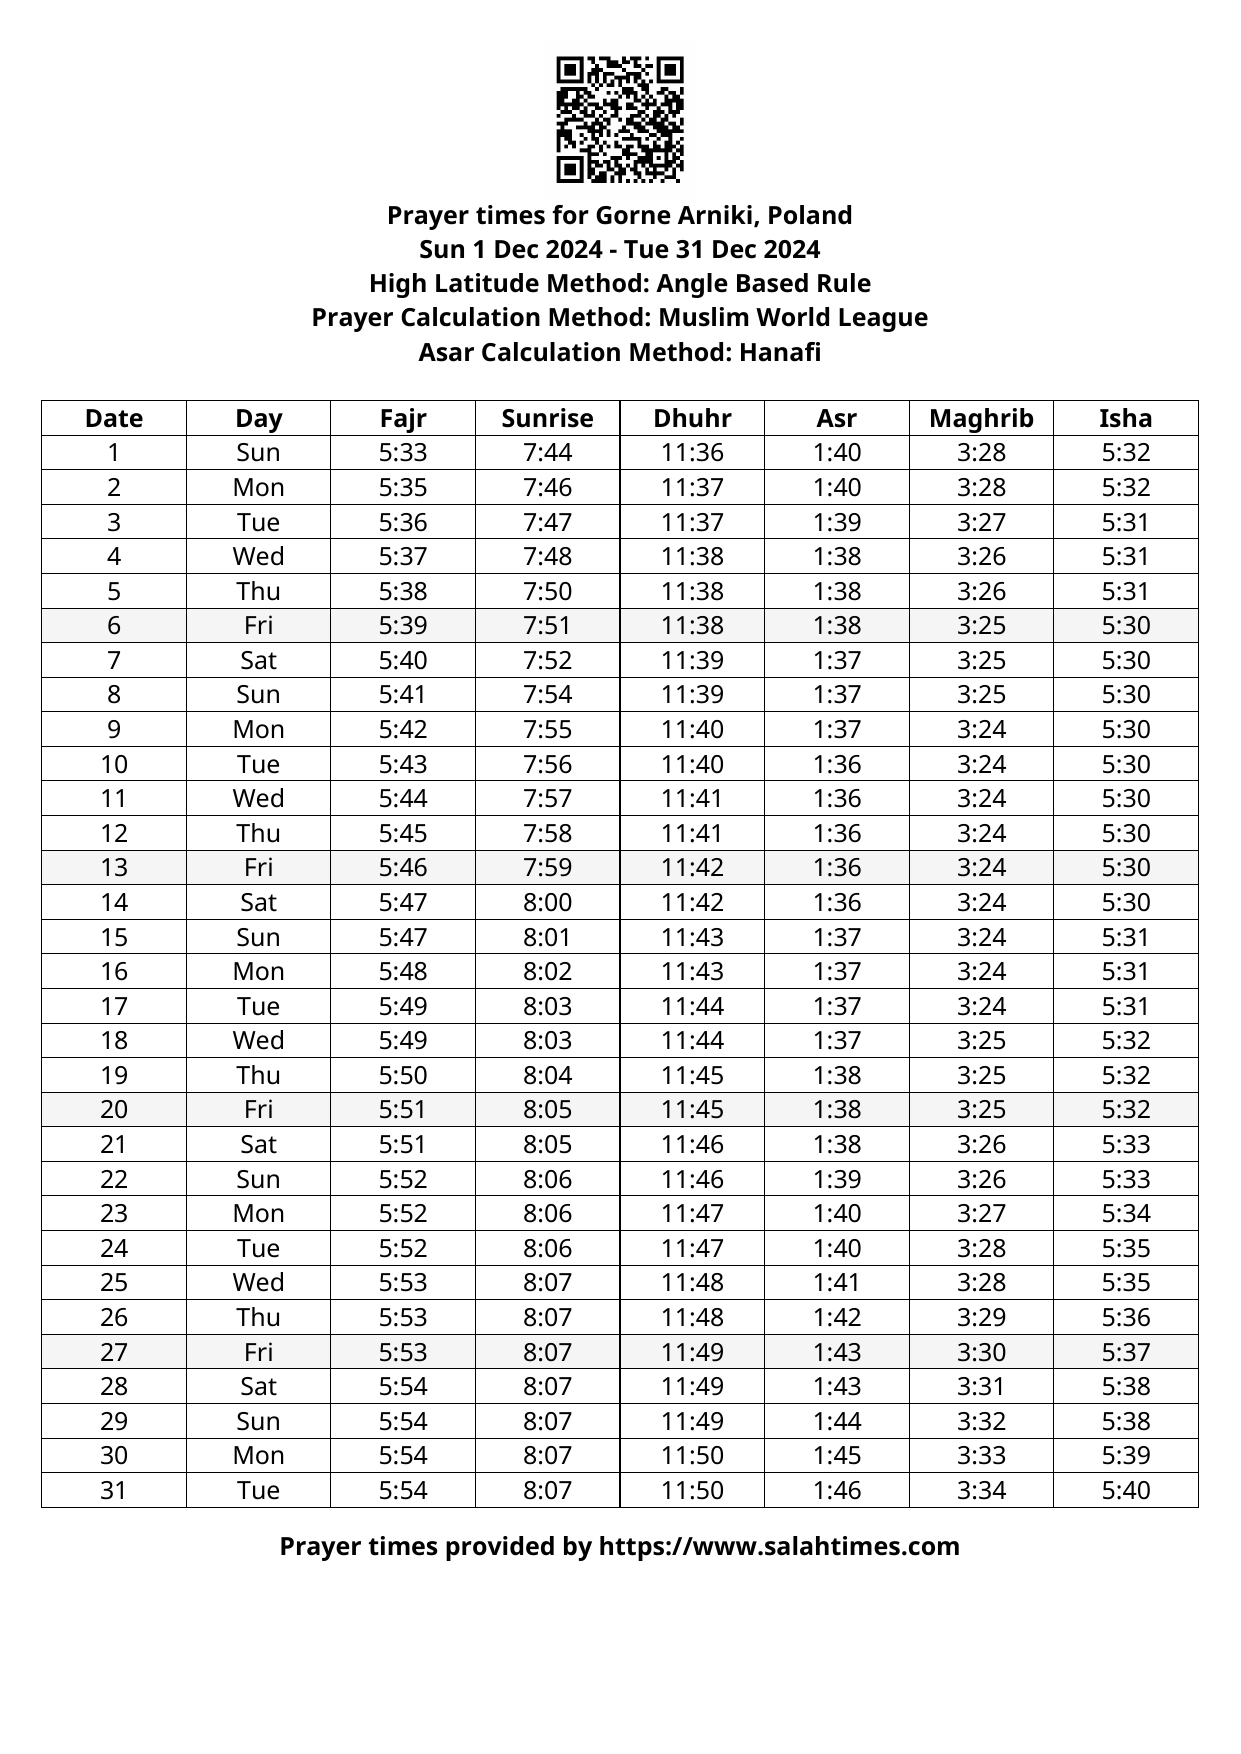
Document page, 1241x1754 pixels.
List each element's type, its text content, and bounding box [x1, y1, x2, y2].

table_cell 3:26 [910, 539, 1053, 573]
table_cell 7:47 [476, 505, 619, 538]
table_cell 5:47 [331, 885, 475, 919]
table_cell Sun [187, 436, 330, 469]
table_cell 5:45 [331, 816, 475, 849]
table_cell Thu [187, 1300, 330, 1334]
table_cell 3:24 [910, 781, 1053, 815]
table_cell 1:37 [765, 920, 909, 953]
table_cell 5:31 [1054, 574, 1198, 607]
table_cell 29 [42, 1404, 186, 1437]
table_cell 3:25 [910, 1058, 1053, 1092]
table_cell 8:06 [476, 1196, 619, 1230]
table_cell 8:07 [476, 1335, 619, 1368]
table_cell 1:38 [765, 1127, 909, 1161]
table_cell 11:38 [621, 539, 764, 573]
table_cell 8:06 [476, 1162, 619, 1195]
table_cell 5:53 [331, 1266, 475, 1299]
table_cell Mon [187, 470, 330, 504]
table_cell 3:32 [910, 1404, 1053, 1437]
table_cell 1:43 [765, 1335, 909, 1368]
table_cell 11:49 [621, 1369, 764, 1403]
table_cell 3 [42, 505, 186, 538]
table_cell Thu [187, 816, 330, 849]
table_cell Mon [187, 1439, 330, 1472]
table_cell 5:48 [331, 954, 475, 988]
table_cell 20 [42, 1093, 186, 1126]
table_cell 5:34 [1054, 1196, 1198, 1230]
text Prayer times for Gorne Arniki, Poland [42, 198, 1198, 232]
table_cell 3:28 [910, 1266, 1053, 1299]
table_cell 8:04 [476, 1058, 619, 1092]
table_cell 3:24 [910, 885, 1053, 919]
table_cell 13 [42, 851, 186, 884]
table_cell 7:58 [476, 816, 619, 849]
table_cell 5:46 [331, 851, 475, 884]
table_cell 7:52 [476, 643, 619, 677]
table_cell 5 [42, 574, 186, 607]
table_header Dhuhr [621, 401, 764, 434]
table_cell 18 [42, 1024, 186, 1057]
table_cell 5:54 [331, 1473, 475, 1507]
table_cell 3:27 [910, 1196, 1053, 1230]
table_cell Sun [187, 1162, 330, 1195]
table_cell 3:31 [910, 1369, 1053, 1403]
table_cell 19 [42, 1058, 186, 1092]
table_cell 5:33 [1054, 1127, 1198, 1161]
table_header Isha [1054, 401, 1198, 434]
table_cell 10 [42, 747, 186, 780]
table_cell 2 [42, 470, 186, 504]
table_cell 7:54 [476, 678, 619, 711]
table_cell 3:26 [910, 574, 1053, 607]
picture [542, 41, 699, 198]
table_cell 11:50 [621, 1439, 764, 1472]
table_cell 7:46 [476, 470, 619, 504]
table_cell 5:30 [1054, 678, 1198, 711]
table_cell 5:49 [331, 1024, 475, 1057]
table_cell 5:30 [1054, 643, 1198, 677]
table_cell 5:30 [1054, 816, 1198, 849]
table_cell 11:43 [621, 954, 764, 988]
table_cell 3:24 [910, 747, 1053, 780]
table_cell Sat [187, 1127, 330, 1161]
table_cell 3:25 [910, 1093, 1053, 1126]
table_cell 8:05 [476, 1093, 619, 1126]
table_cell 8:00 [476, 885, 619, 919]
table_cell 11:40 [621, 712, 764, 746]
table_cell 5:37 [1054, 1335, 1198, 1368]
table_cell 7 [42, 643, 186, 677]
table_cell Tue [187, 505, 330, 538]
table_cell 21 [42, 1127, 186, 1161]
table_cell Sun [187, 678, 330, 711]
table_cell 1:37 [765, 678, 909, 711]
table_cell 3:28 [910, 1231, 1053, 1264]
table_cell 5:37 [331, 539, 475, 573]
table_cell 5:53 [331, 1300, 475, 1334]
table_cell Wed [187, 1266, 330, 1299]
table_cell 5:30 [1054, 609, 1198, 642]
table_cell 1:39 [765, 505, 909, 538]
text Asar Calculation Method: Hanafi [42, 334, 1198, 368]
table_cell 1:36 [765, 816, 909, 849]
table_cell 3:28 [910, 436, 1053, 469]
table_cell 3:29 [910, 1300, 1053, 1334]
table_cell 25 [42, 1266, 186, 1299]
table_cell 3:24 [910, 920, 1053, 953]
table_cell 5:54 [331, 1369, 475, 1403]
table_cell 11:38 [621, 574, 764, 607]
table_cell 5:54 [331, 1404, 475, 1437]
table_cell 15 [42, 920, 186, 953]
table_cell 1:38 [765, 1058, 909, 1092]
table_cell 5:35 [1054, 1231, 1198, 1264]
table_cell 8:07 [476, 1473, 619, 1507]
table_cell 11:42 [621, 885, 764, 919]
table_cell 26 [42, 1300, 186, 1334]
table_cell 11:46 [621, 1162, 764, 1195]
table_cell 5:40 [1054, 1473, 1198, 1507]
table_cell 8:03 [476, 1024, 619, 1057]
table_cell 1:45 [765, 1439, 909, 1472]
table_cell Sat [187, 643, 330, 677]
table_cell Sat [187, 885, 330, 919]
table_cell Sat [187, 1369, 330, 1403]
table_cell Wed [187, 1024, 330, 1057]
table_cell 5:33 [331, 436, 475, 469]
table_cell 5:31 [1054, 539, 1198, 573]
table_cell 5:32 [1054, 1058, 1198, 1092]
table_cell Mon [187, 712, 330, 746]
table_cell Mon [187, 954, 330, 988]
table_cell 5:44 [331, 781, 475, 815]
table_cell 3:26 [910, 1162, 1053, 1195]
table_cell 5:42 [331, 712, 475, 746]
table_cell 3:34 [910, 1473, 1053, 1507]
table_cell 11:44 [621, 989, 764, 1022]
table_cell 3:25 [910, 678, 1053, 711]
table_cell 23 [42, 1196, 186, 1230]
table_cell 11:50 [621, 1473, 764, 1507]
table_cell 8:07 [476, 1266, 619, 1299]
table_cell 5:30 [1054, 747, 1198, 780]
table_cell 5:51 [331, 1093, 475, 1126]
table_cell 1:41 [765, 1266, 909, 1299]
table_cell 1:46 [765, 1473, 909, 1507]
table_cell 5:38 [1054, 1369, 1198, 1403]
table_cell 11:36 [621, 436, 764, 469]
table_cell 5:36 [331, 505, 475, 538]
table_cell Sun [187, 920, 330, 953]
table_cell 22 [42, 1162, 186, 1195]
table_cell 3:24 [910, 851, 1053, 884]
table_cell 1:36 [765, 885, 909, 919]
table_cell 4 [42, 539, 186, 573]
table_cell 8:05 [476, 1127, 619, 1161]
text Sun 1 Dec 2024 - Tue 31 Dec 2024 [42, 232, 1198, 266]
table_cell 11:47 [621, 1196, 764, 1230]
table_cell 5:41 [331, 678, 475, 711]
table_cell 8:07 [476, 1404, 619, 1437]
table_cell 11:48 [621, 1266, 764, 1299]
table_cell 5:47 [331, 920, 475, 953]
table_cell 5:52 [331, 1231, 475, 1264]
table_cell 11:37 [621, 505, 764, 538]
table_cell 8:03 [476, 989, 619, 1022]
table_cell 11:45 [621, 1093, 764, 1126]
table_cell Fri [187, 1335, 330, 1368]
table_cell 1:37 [765, 954, 909, 988]
table_cell 11:38 [621, 609, 764, 642]
table_cell 11:46 [621, 1127, 764, 1161]
table_cell 5:32 [1054, 470, 1198, 504]
text Prayer Calculation Method: Muslim World League [42, 300, 1198, 334]
table_cell 1:39 [765, 1162, 909, 1195]
table_cell 11:47 [621, 1231, 764, 1264]
table_cell 7:57 [476, 781, 619, 815]
table_cell 3:26 [910, 1127, 1053, 1161]
table_cell 5:52 [331, 1162, 475, 1195]
table_cell 5:30 [1054, 781, 1198, 815]
table_cell 1:37 [765, 1024, 909, 1057]
table_cell 5:51 [331, 1127, 475, 1161]
table_cell Sun [187, 1404, 330, 1437]
table_cell 5:53 [331, 1335, 475, 1368]
table_cell 1:36 [765, 851, 909, 884]
table_header Maghrib [910, 401, 1053, 434]
table_cell 5:36 [1054, 1300, 1198, 1334]
table_cell 5:31 [1054, 920, 1198, 953]
table_cell 5:32 [1054, 436, 1198, 469]
table_cell 5:33 [1054, 1162, 1198, 1195]
table_cell Tue [187, 989, 330, 1022]
table_cell 8:02 [476, 954, 619, 988]
table_cell 5:39 [1054, 1439, 1198, 1472]
table_cell 5:31 [1054, 989, 1198, 1022]
table_cell 1:40 [765, 1196, 909, 1230]
table_cell 1:37 [765, 643, 909, 677]
table_cell 14 [42, 885, 186, 919]
table_cell 11:49 [621, 1404, 764, 1437]
table_cell 11:40 [621, 747, 764, 780]
table_cell 8:07 [476, 1300, 619, 1334]
table_cell 28 [42, 1369, 186, 1403]
table_cell 5:31 [1054, 954, 1198, 988]
table_cell 3:33 [910, 1439, 1053, 1472]
table_cell 1:36 [765, 747, 909, 780]
table_cell 3:24 [910, 712, 1053, 746]
table_cell 1:38 [765, 574, 909, 607]
table_cell 7:56 [476, 747, 619, 780]
table_cell Thu [187, 574, 330, 607]
table_cell 5:35 [1054, 1266, 1198, 1299]
table_header Date [42, 401, 186, 434]
table_cell 5:40 [331, 643, 475, 677]
table_cell 5:43 [331, 747, 475, 780]
table_cell 3:24 [910, 954, 1053, 988]
table_cell 5:38 [1054, 1404, 1198, 1437]
table_cell Tue [187, 1231, 330, 1264]
table_cell 1:37 [765, 712, 909, 746]
table_cell 1 [42, 436, 186, 469]
table_header Sunrise [476, 401, 619, 434]
table_cell 11:42 [621, 851, 764, 884]
table_cell 5:49 [331, 989, 475, 1022]
table_cell Tue [187, 1473, 330, 1507]
table_cell 5:52 [331, 1196, 475, 1230]
table_cell 3:25 [910, 643, 1053, 677]
table_cell 11 [42, 781, 186, 815]
text Prayer times provided by https://www.salahtimes.com [42, 1528, 1198, 1563]
table_cell 8 [42, 678, 186, 711]
table_cell 17 [42, 989, 186, 1022]
table_cell 3:24 [910, 816, 1053, 849]
table_cell 5:54 [331, 1439, 475, 1472]
table_cell 11:39 [621, 643, 764, 677]
table_cell 11:48 [621, 1300, 764, 1334]
table_cell 3:27 [910, 505, 1053, 538]
table_cell 5:39 [331, 609, 475, 642]
table_cell 8:06 [476, 1231, 619, 1264]
table_cell Thu [187, 1058, 330, 1092]
table_cell 24 [42, 1231, 186, 1264]
table_cell Wed [187, 539, 330, 573]
table_cell 1:44 [765, 1404, 909, 1437]
table_cell 1:36 [765, 781, 909, 815]
table_cell 5:30 [1054, 712, 1198, 746]
table_header Asr [765, 401, 909, 434]
table_cell 11:37 [621, 470, 764, 504]
table_cell 3:30 [910, 1335, 1053, 1368]
table_cell 8:01 [476, 920, 619, 953]
table_cell 11:44 [621, 1024, 764, 1057]
table_cell 1:40 [765, 1231, 909, 1264]
table_cell 11:41 [621, 816, 764, 849]
table_cell Fri [187, 851, 330, 884]
table_cell Fri [187, 1093, 330, 1126]
table_cell 7:50 [476, 574, 619, 607]
table_cell 11:41 [621, 781, 764, 815]
table_cell 27 [42, 1335, 186, 1368]
table_cell 5:30 [1054, 885, 1198, 919]
table_cell 1:40 [765, 436, 909, 469]
table_cell 9 [42, 712, 186, 746]
table_cell 3:25 [910, 1024, 1053, 1057]
table_cell 16 [42, 954, 186, 988]
table_cell 7:48 [476, 539, 619, 573]
table_cell 7:44 [476, 436, 619, 469]
table_cell Mon [187, 1196, 330, 1230]
table_cell Fri [187, 609, 330, 642]
table_cell 1:38 [765, 609, 909, 642]
table_cell 1:42 [765, 1300, 909, 1334]
table_cell 1:38 [765, 1093, 909, 1126]
table_cell 5:30 [1054, 851, 1198, 884]
table_cell 7:51 [476, 609, 619, 642]
table_cell 8:07 [476, 1369, 619, 1403]
table_cell 5:38 [331, 574, 475, 607]
table_cell 8:07 [476, 1439, 619, 1472]
table_cell 5:50 [331, 1058, 475, 1092]
table_cell 1:37 [765, 989, 909, 1022]
table_cell 1:40 [765, 470, 909, 504]
table_cell 5:32 [1054, 1093, 1198, 1126]
table_cell Tue [187, 747, 330, 780]
table_cell 5:35 [331, 470, 475, 504]
table_cell 11:39 [621, 678, 764, 711]
table_header Fajr [331, 401, 475, 434]
table_header Day [187, 401, 330, 434]
table_cell 5:31 [1054, 505, 1198, 538]
table_cell 6 [42, 609, 186, 642]
table_cell 30 [42, 1439, 186, 1472]
table_cell 31 [42, 1473, 186, 1507]
table_cell Wed [187, 781, 330, 815]
table_cell 5:32 [1054, 1024, 1198, 1057]
table_cell 1:38 [765, 539, 909, 573]
table_cell 3:28 [910, 470, 1053, 504]
text High Latitude Method: Angle Based Rule [42, 266, 1198, 300]
table_cell 3:25 [910, 609, 1053, 642]
table_cell 11:43 [621, 920, 764, 953]
table_cell 11:49 [621, 1335, 764, 1368]
table_cell 3:24 [910, 989, 1053, 1022]
table_cell 1:43 [765, 1369, 909, 1403]
table_cell 7:59 [476, 851, 619, 884]
table_cell 11:45 [621, 1058, 764, 1092]
table_cell 12 [42, 816, 186, 849]
table_cell 7:55 [476, 712, 619, 746]
